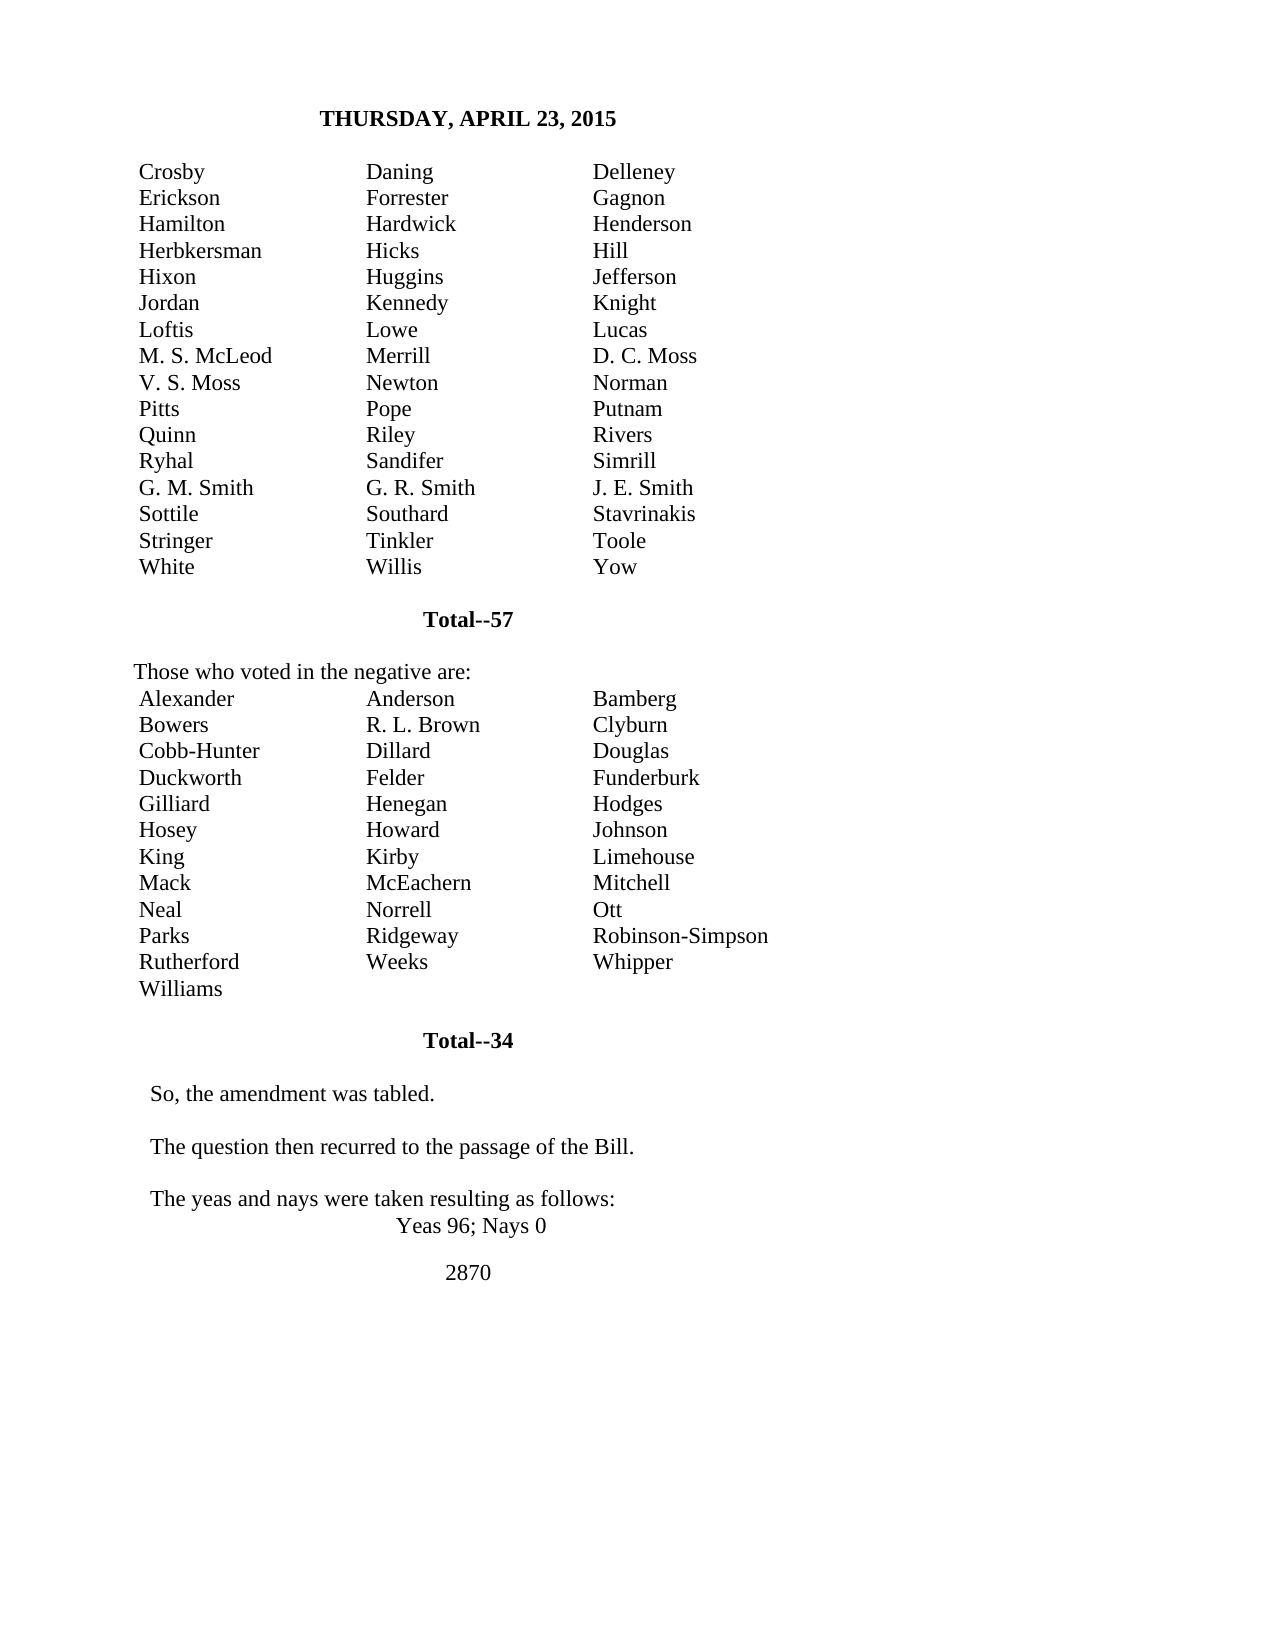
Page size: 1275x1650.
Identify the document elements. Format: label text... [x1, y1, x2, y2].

text The yeas and nays were taken resulting as follows: [127, 1186, 786, 1212]
text So, the amendment was tabled. [127, 1080, 786, 1106]
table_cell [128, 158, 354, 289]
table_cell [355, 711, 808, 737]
text Total--57 [127, 606, 786, 632]
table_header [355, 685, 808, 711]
text Those who voted in the negative are: [127, 658, 786, 685]
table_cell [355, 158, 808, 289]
text Yeas 96; Nays 0 [127, 1212, 786, 1238]
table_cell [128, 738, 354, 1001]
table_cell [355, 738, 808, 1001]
text Total--34 [127, 1027, 786, 1054]
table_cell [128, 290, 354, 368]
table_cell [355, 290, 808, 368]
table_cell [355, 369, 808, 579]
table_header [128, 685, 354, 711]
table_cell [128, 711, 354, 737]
text The question then recurred to the passage of the Bill. [127, 1133, 786, 1159]
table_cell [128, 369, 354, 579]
